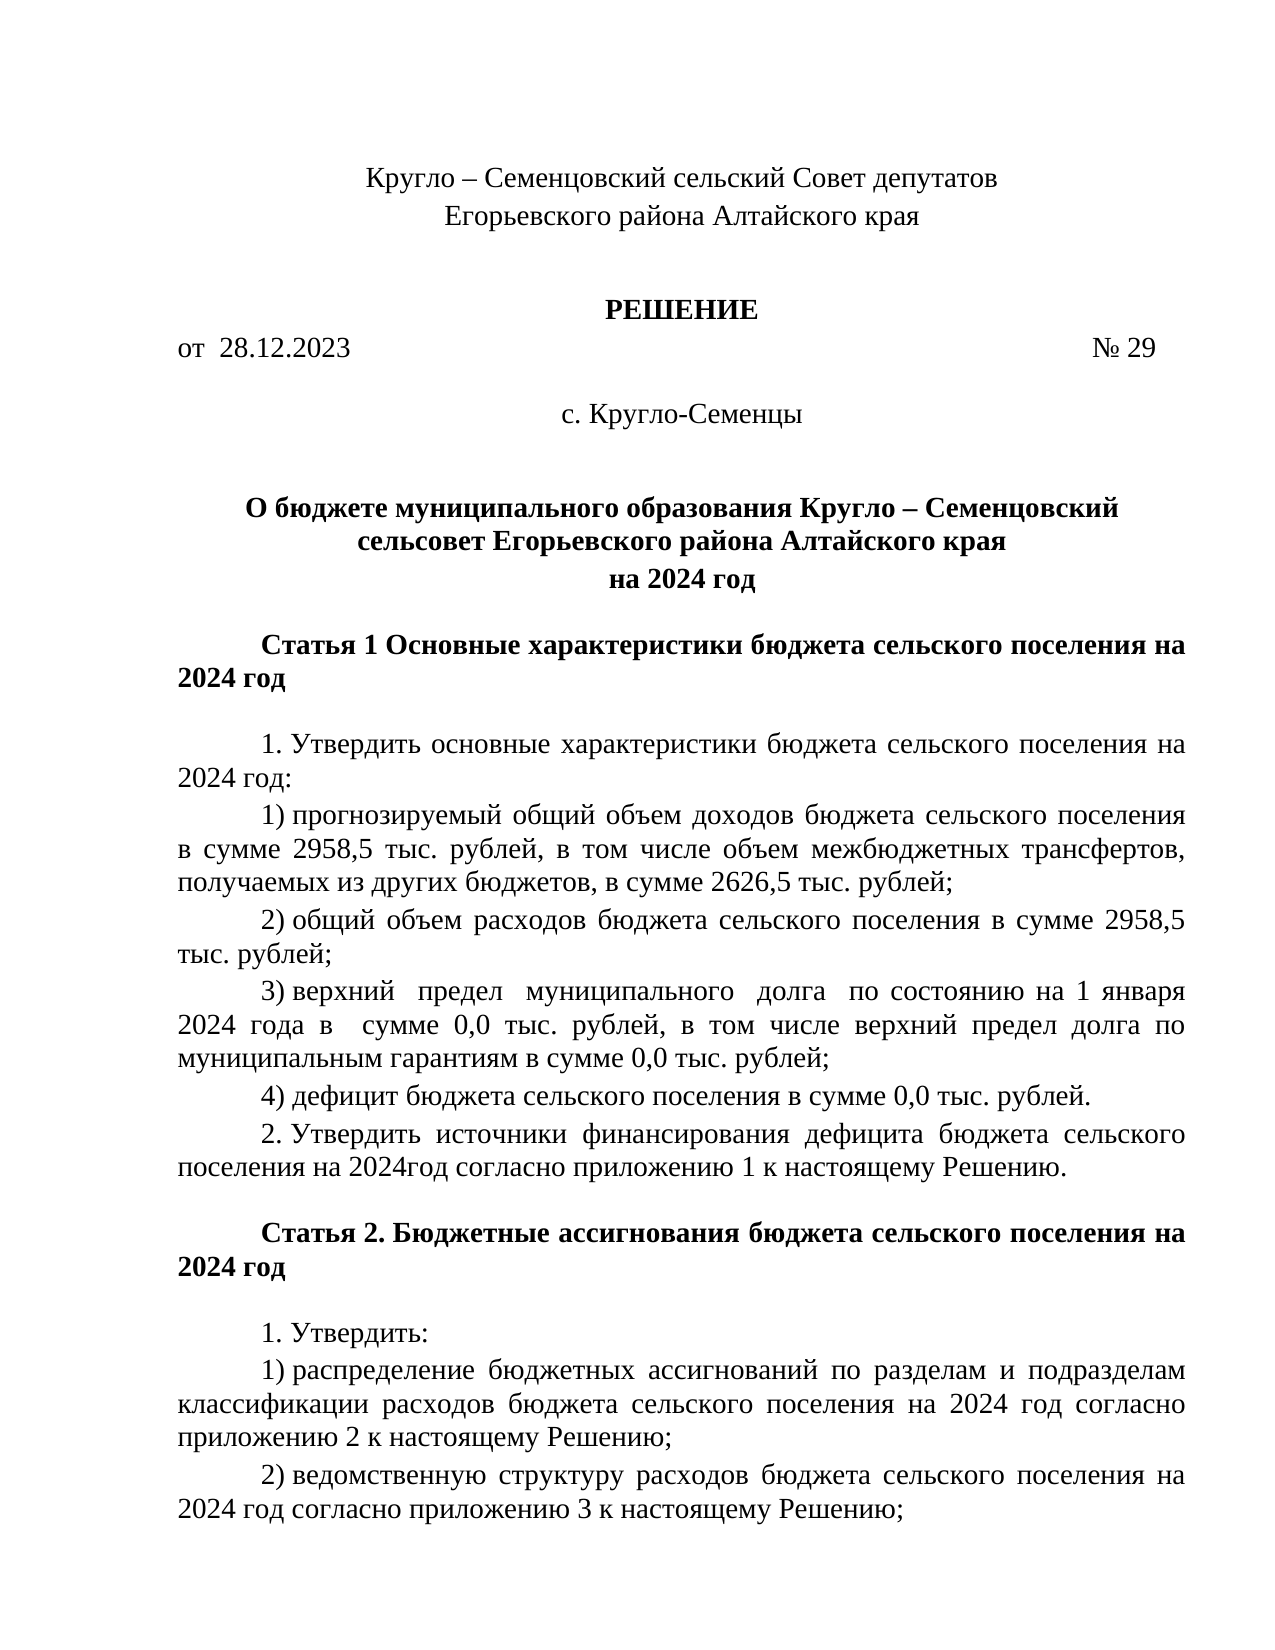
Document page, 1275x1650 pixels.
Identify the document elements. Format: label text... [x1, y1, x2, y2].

text Кругло – Семенцовский сельский Совет депутатов [177, 161, 1186, 194]
table_header от 28.12.2023 [177, 330, 472, 368]
text 1) распределение бюджетных ассигнований по разделам и подразделам классификации расходов бюджета сельского поселения на 2024 год согласно приложению 2 к настоящему Решению; [177, 1352, 1186, 1453]
text 2) ведомственную структуру расходов бюджета сельского поселения на 2024 год согласно приложению 3 к настоящему Решению; [177, 1457, 1186, 1524]
text РЕШЕНИЕ [177, 292, 1186, 326]
text 1. Утвердить: [177, 1315, 1186, 1348]
text О бюджете муниципального образования Кругло – Семенцовский сельсовет Егорьевского района Алтайского края [177, 490, 1186, 557]
text Статья 1 Основные характеристики бюджета сельского поселения на 2024 год [177, 627, 1186, 694]
text 2. Утвердить источники финансирования дефицита бюджета сельского поселения на 2024год согласно приложению 1 к настоящему Решению. [177, 1116, 1186, 1183]
text 1. Утвердить основные характеристики бюджета сельского поселения на 2024 год: [177, 726, 1186, 793]
text 4) дефицит бюджета сельского поселения в сумме 0,0 тыс. рублей. [177, 1078, 1186, 1112]
text на 2024 год [177, 561, 1186, 594]
table_header № 29 [472, 330, 1181, 368]
text Егорьевского района Алтайского края [177, 198, 1186, 232]
text Статья 2. Бюджетные ассигнования бюджета сельского поселения на 2024 год [177, 1215, 1186, 1282]
text 3) верхний предел муниципального долга по состоянию на 1 января 2024 года в сумме 0,0 тыс. рублей, в том числе верхний предел долга по муниципальным гарантиям в сумме 0,0 тыс. рублей; [177, 973, 1186, 1074]
text 2) общий объем расходов бюджета сельского поселения в сумме 2958,5 тыс. рублей; [177, 902, 1186, 969]
text с. Кругло-Семенцы [177, 396, 1186, 429]
text 1) прогнозируемый общий объем доходов бюджета сельского поселения в сумме 2958,5 тыс. рублей, в том числе объем межбюджетных трансфертов, получаемых из других бюджетов, в сумме 2626,5 тыс. рублей; [177, 797, 1186, 898]
